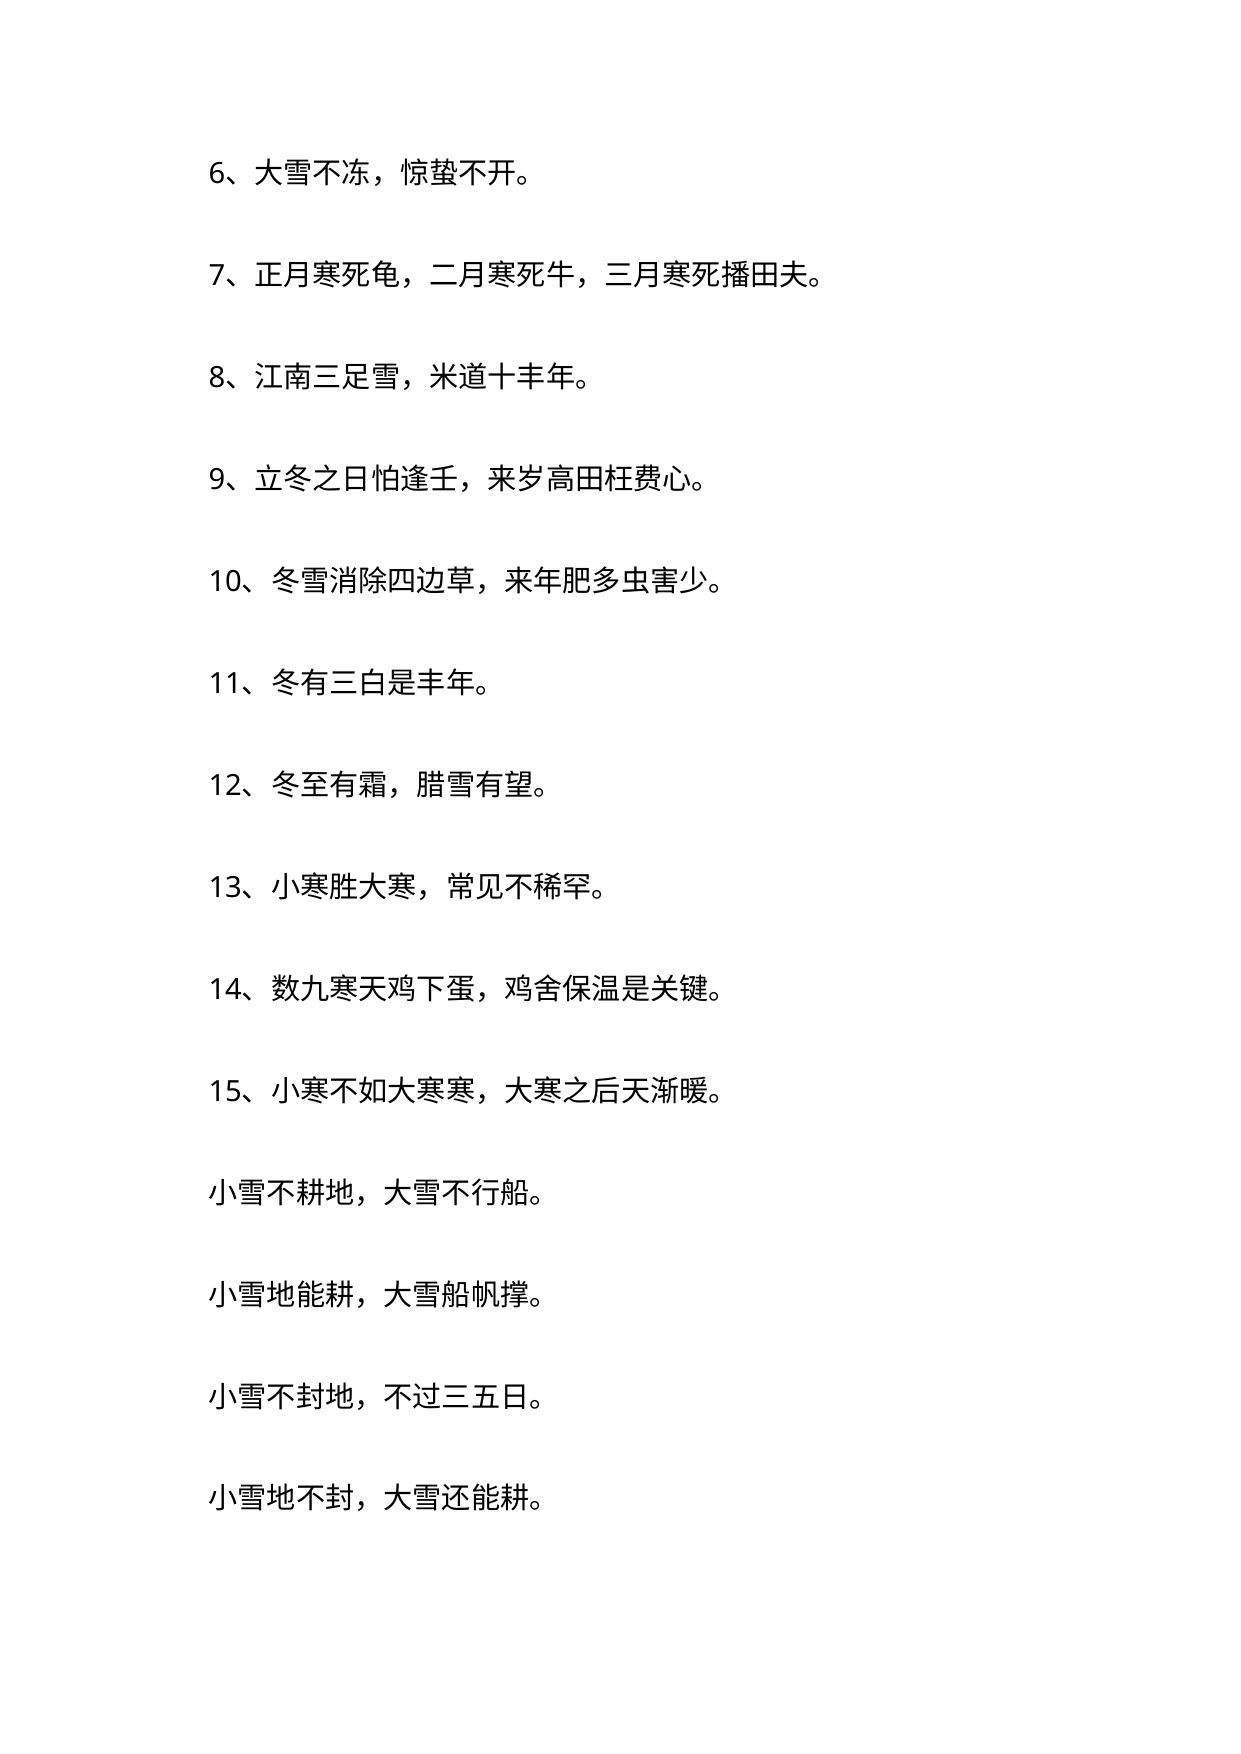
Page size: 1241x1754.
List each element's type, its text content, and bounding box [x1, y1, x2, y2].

text 11、冬有三白是丰年。 [150, 660, 1090, 702]
text 小雪不封地，不过三五日。 [150, 1373, 1090, 1416]
text 8、江南三足雪，米道十丰年。 [150, 354, 1090, 396]
text 9、立冬之日怕逢壬，来岁高田枉费心。 [150, 456, 1090, 498]
text 13、小寒胜大寒，常见不稀罕。 [150, 864, 1090, 906]
text 14、数九寒天鸡下蛋，鸡舍保温是关键。 [150, 966, 1090, 1008]
text 小雪地不封，大雪还能耕。 [150, 1475, 1090, 1517]
text 12、冬至有霜，腊雪有望。 [150, 762, 1090, 804]
text 6、大雪不冻，惊蛰不开。 [150, 150, 1090, 192]
text 10、冬雪消除四边草，来年肥多虫害少。 [150, 558, 1090, 600]
text 15、小寒不如大寒寒，大寒之后天渐暖。 [150, 1068, 1090, 1110]
text 小雪不耕地，大雪不行船。 [150, 1170, 1090, 1212]
text 小雪地能耕，大雪船帆撑。 [150, 1272, 1090, 1314]
text 7、正月寒死龟，二月寒死牛，三月寒死播田夫。 [150, 252, 1090, 294]
